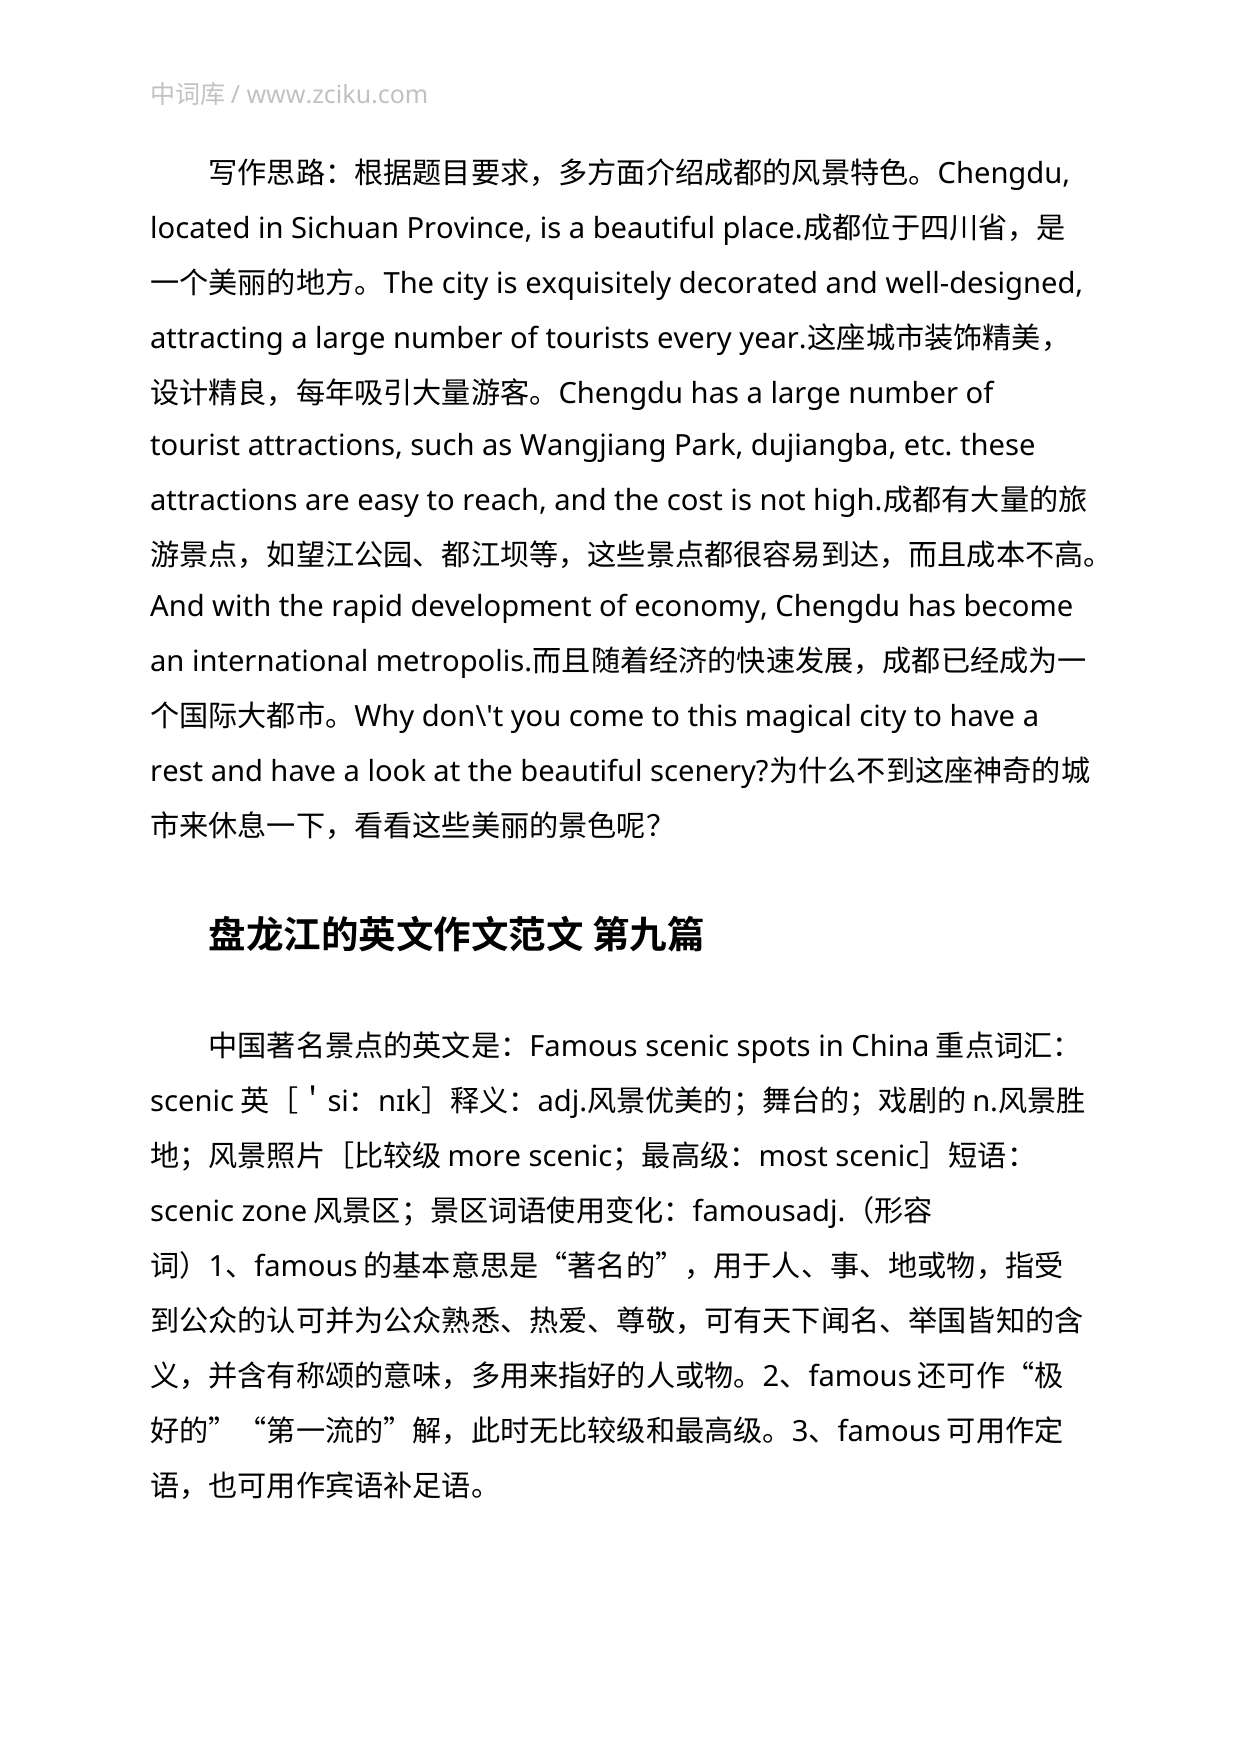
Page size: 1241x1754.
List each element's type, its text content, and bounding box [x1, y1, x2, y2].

text 写作思路：根据题目要求，多方面介绍成都的风景特色。Chengdu, located in Sichuan Province, is a beautiful place.成都位于四川省，是一个美丽的地方。The city is exquisitely decorated and well-designed, attracting a large number of tourists every year.这座城市装饰精美，设计精良，每年吸引大量游客。Chengdu has a large number of tourist attractions, such as Wangjiang Park, dujiangba, etc. these attractions are easy to reach, and the cost is not high.成都有大量的旅游景点，如望江公园、都江坝等，这些景点都很容易到达，而且成本不高。And with the rapid development of economy, Chengdu has become an international metropolis.而且随着经济的快速发展，成都已经成为一个国际大都市。Why don\'t you come to this magical city to have a rest and have a look at the beautiful scenery?为什么不到这座神奇的城市来休息一下，看看这些美丽的景色呢？ [150, 150, 1090, 845]
text 盘龙江的英文作文范文 第九篇 [150, 905, 1090, 959]
text 中国著名景点的英文是：Famous scenic spots in China重点词汇：scenic英［＇si：nɪk］释义：adj.风景优美的；舞台的；戏剧的n.风景胜地；风景照片［比较级more scenic；最高级：most scenic］短语：scenic zone风景区；景区词语使用变化：famousadj.（形容词）1、famous的基本意思是“著名的”，用于人、事、地或物，指受到公众的认可并为公众熟悉、热爱、尊敬，可有天下闻名、举国皆知的含义，并含有称颂的意味，多用来指好的人或物。2、famous还可作“极好的”“第一流的”解，此时无比较级和最高级。3、famous可用作定语，也可用作宾语补足语。 [150, 1022, 1090, 1504]
